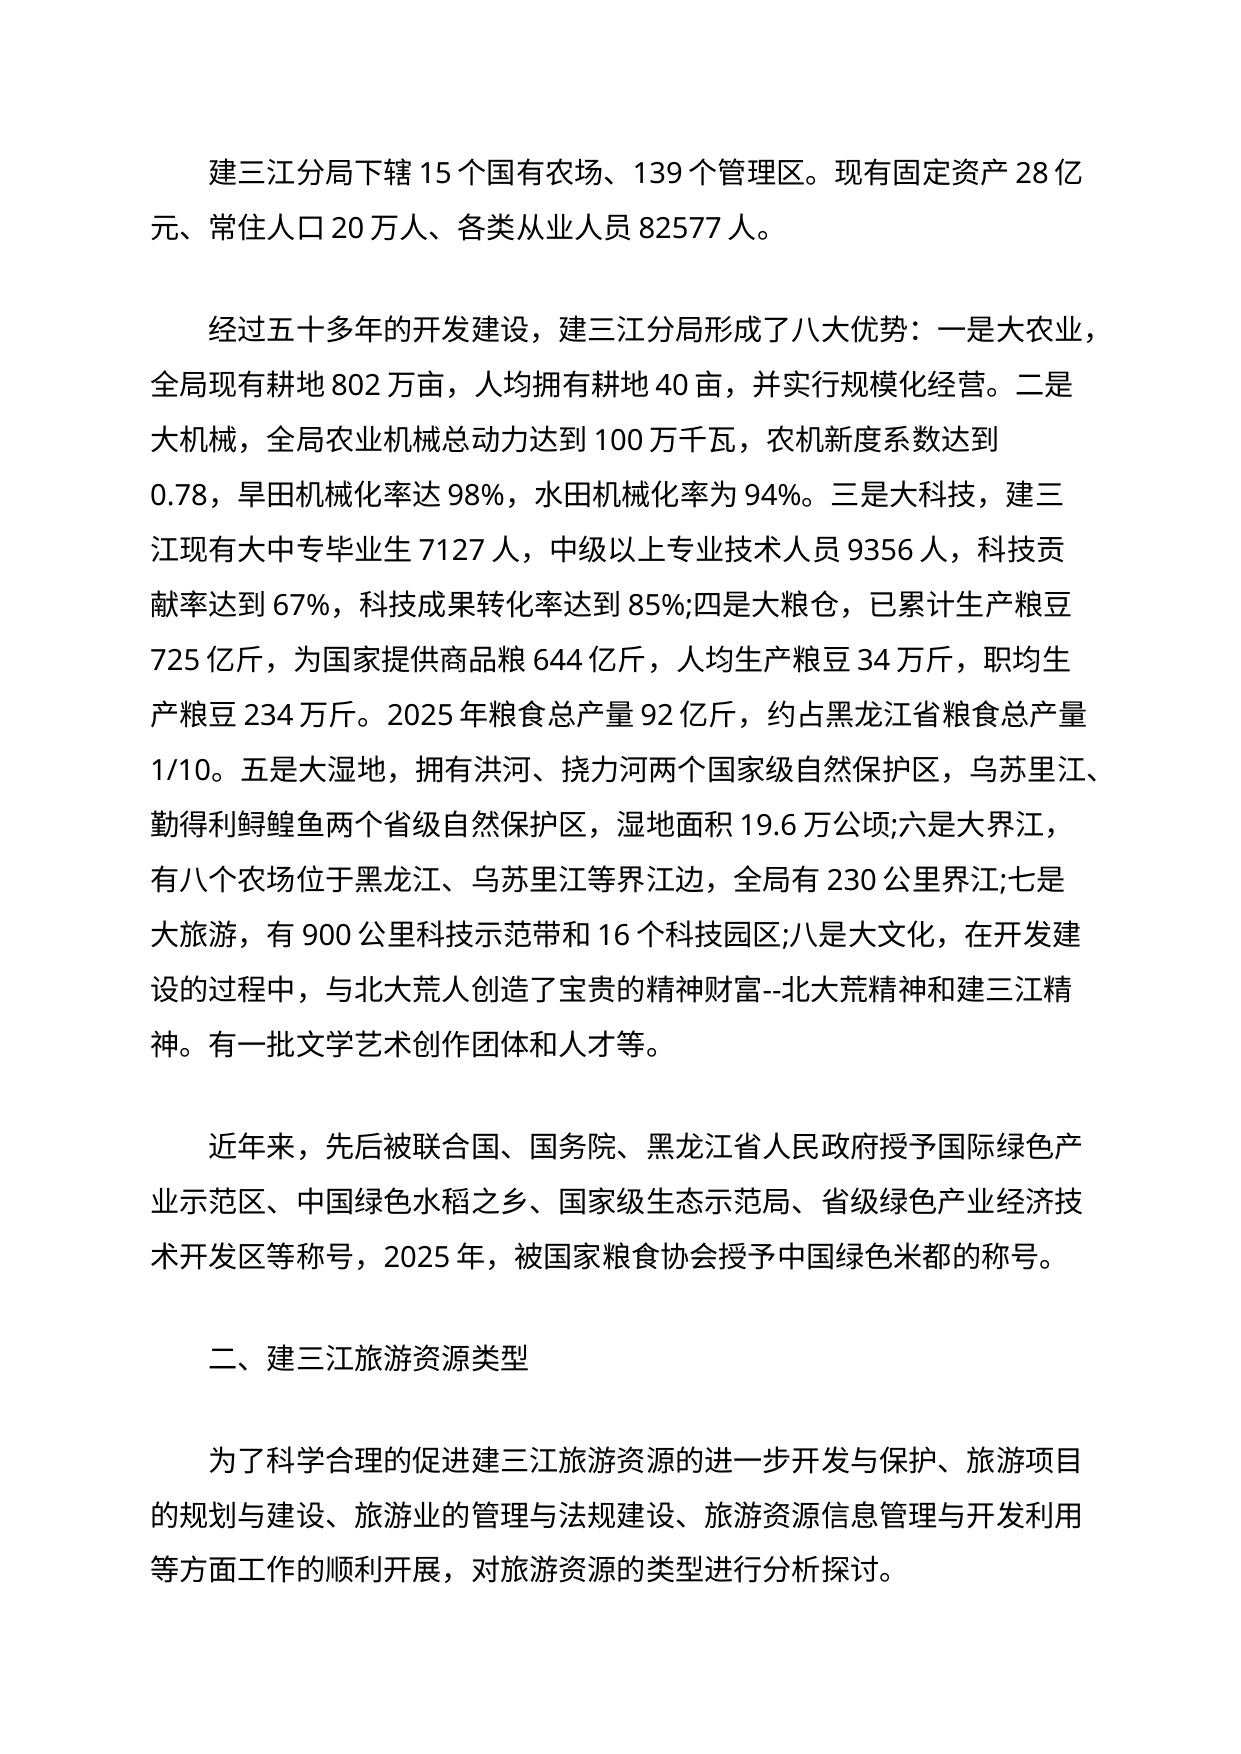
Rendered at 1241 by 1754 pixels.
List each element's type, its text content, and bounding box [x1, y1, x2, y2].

text 为了科学合理的促进建三江旅游资源的进一步开发与保护、旅游项目的规划与建设、旅游业的管理与法规建设、旅游资源信息管理与开发利用等方面工作的顺利开展，对旅游资源的类型进行分析探讨。 [150, 1437, 1090, 1589]
text 近年来，先后被联合国、国务院、黑龙江省人民政府授予国际绿色产业示范区、中国绿色水稻之乡、国家级生态示范局、省级绿色产业经济技术开发区等称号，2025年，被国家粮食协会授予中国绿色米都的称号。 [150, 1124, 1090, 1276]
text 建三江分局下辖15个国有农场、139个管理区。现有固定资产28亿元、常住人口20万人、各类从业人员82577人。 [150, 150, 1090, 247]
text 经过五十多年的开发建设，建三江分局形成了八大优势：一是大农业，全局现有耕地802万亩，人均拥有耕地40亩，并实行规模化经营。二是大机械，全局农业机械总动力达到100万千瓦，农机新度系数达到0.78，旱田机械化率达98%，水田机械化率为94%。三是大科技，建三江现有大中专毕业生7127人，中级以上专业技术人员9356人，科技贡献率达到67%，科技成果转化率达到85%;四是大粮仓，已累计生产粮豆725亿斤，为国家提供商品粮644亿斤，人均生产粮豆34万斤，职均生产粮豆234万斤。2025年粮食总产量92亿斤，约占黑龙江省粮食总产量1/10。五是大湿地，拥有洪河、挠力河两个国家级自然保护区，乌苏里江、勤得利鲟鳇鱼两个省级自然保护区，湿地面积19.6万公顷;六是大界江，有八个农场位于黑龙江、乌苏里江等界江边，全局有230公里界江;七是大旅游，有900公里科技示范带和16个科技园区;八是大文化，在开发建设的过程中，与北大荒人创造了宝贵的精神财富--北大荒精神和建三江精神。有一批文学艺术创作团体和人才等。 [150, 307, 1090, 1064]
text 二、建三江旅游资源类型 [150, 1335, 1090, 1378]
